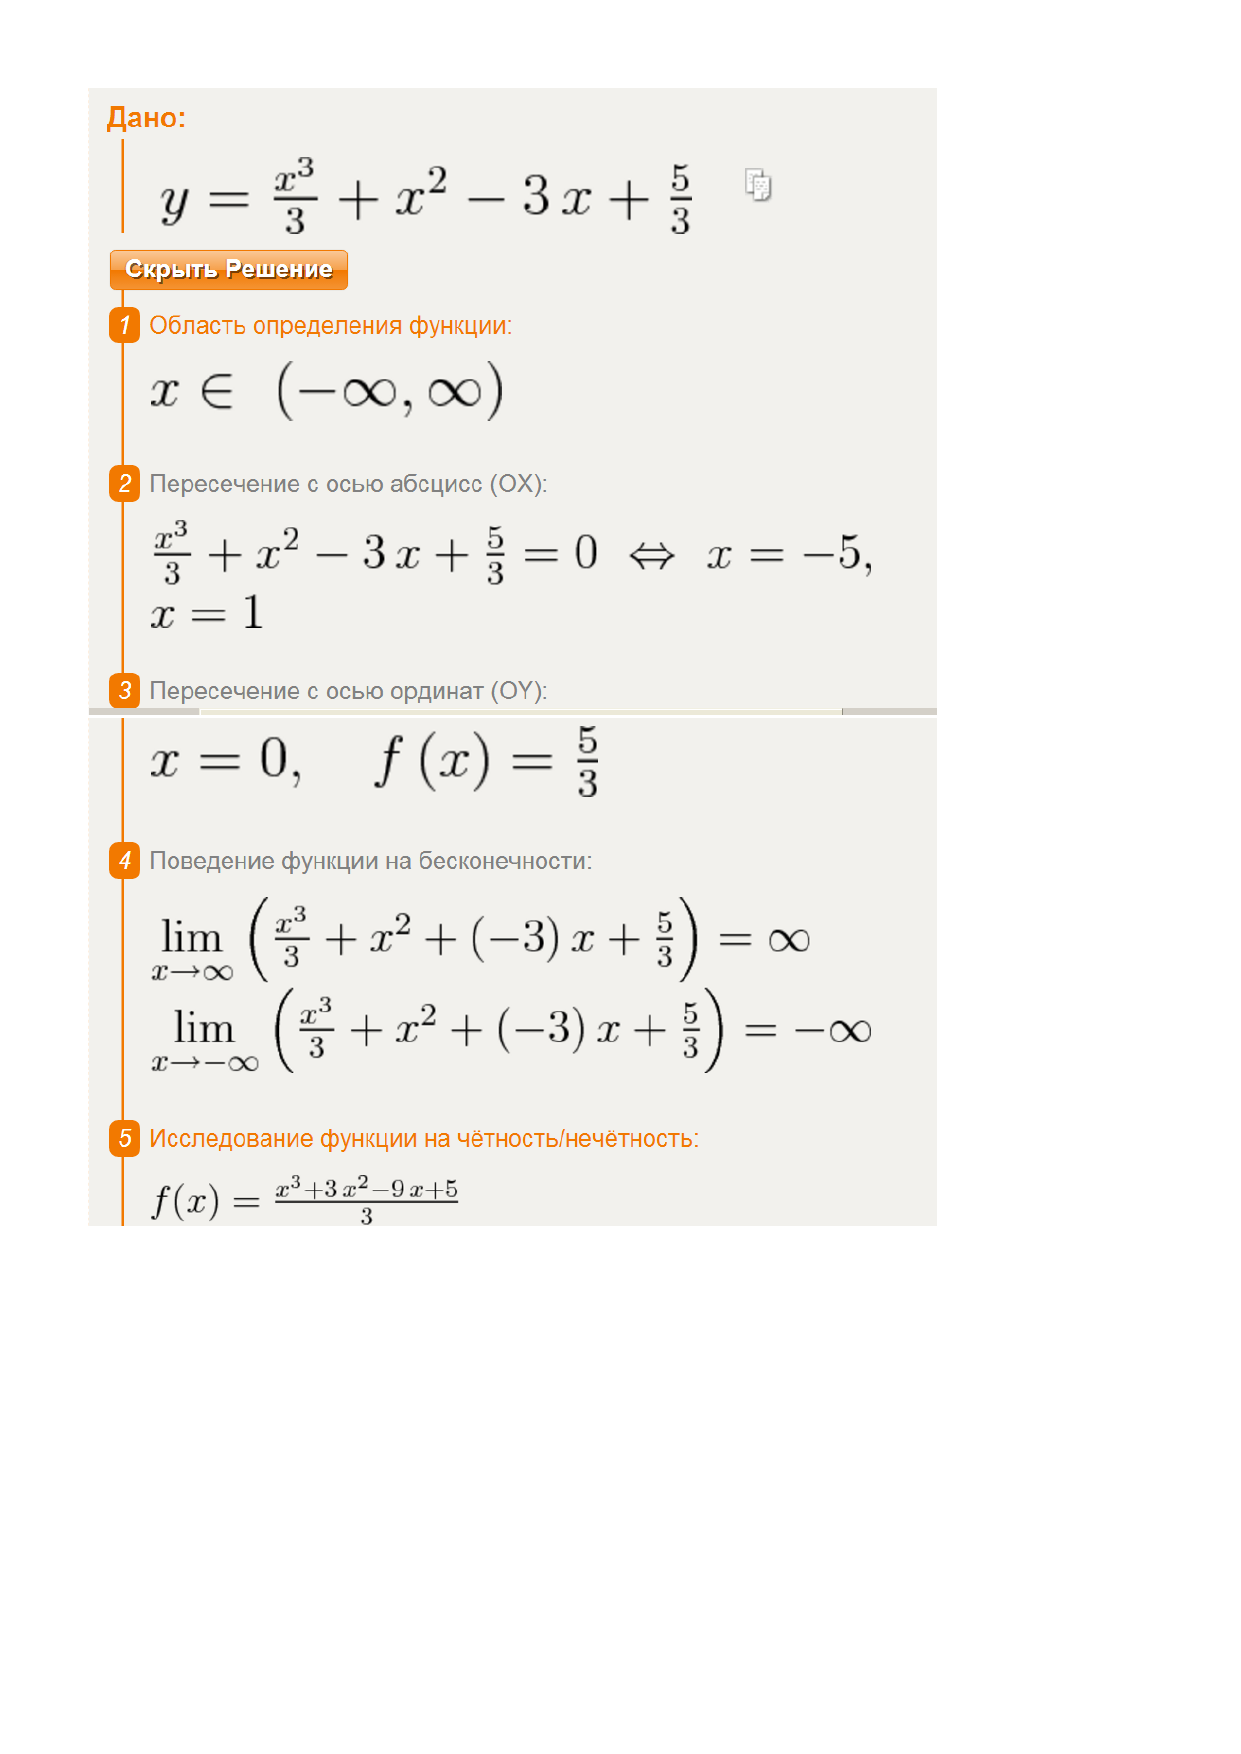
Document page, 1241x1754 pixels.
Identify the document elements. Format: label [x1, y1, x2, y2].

picture [88, 718, 937, 1226]
picture [88, 88, 937, 715]
